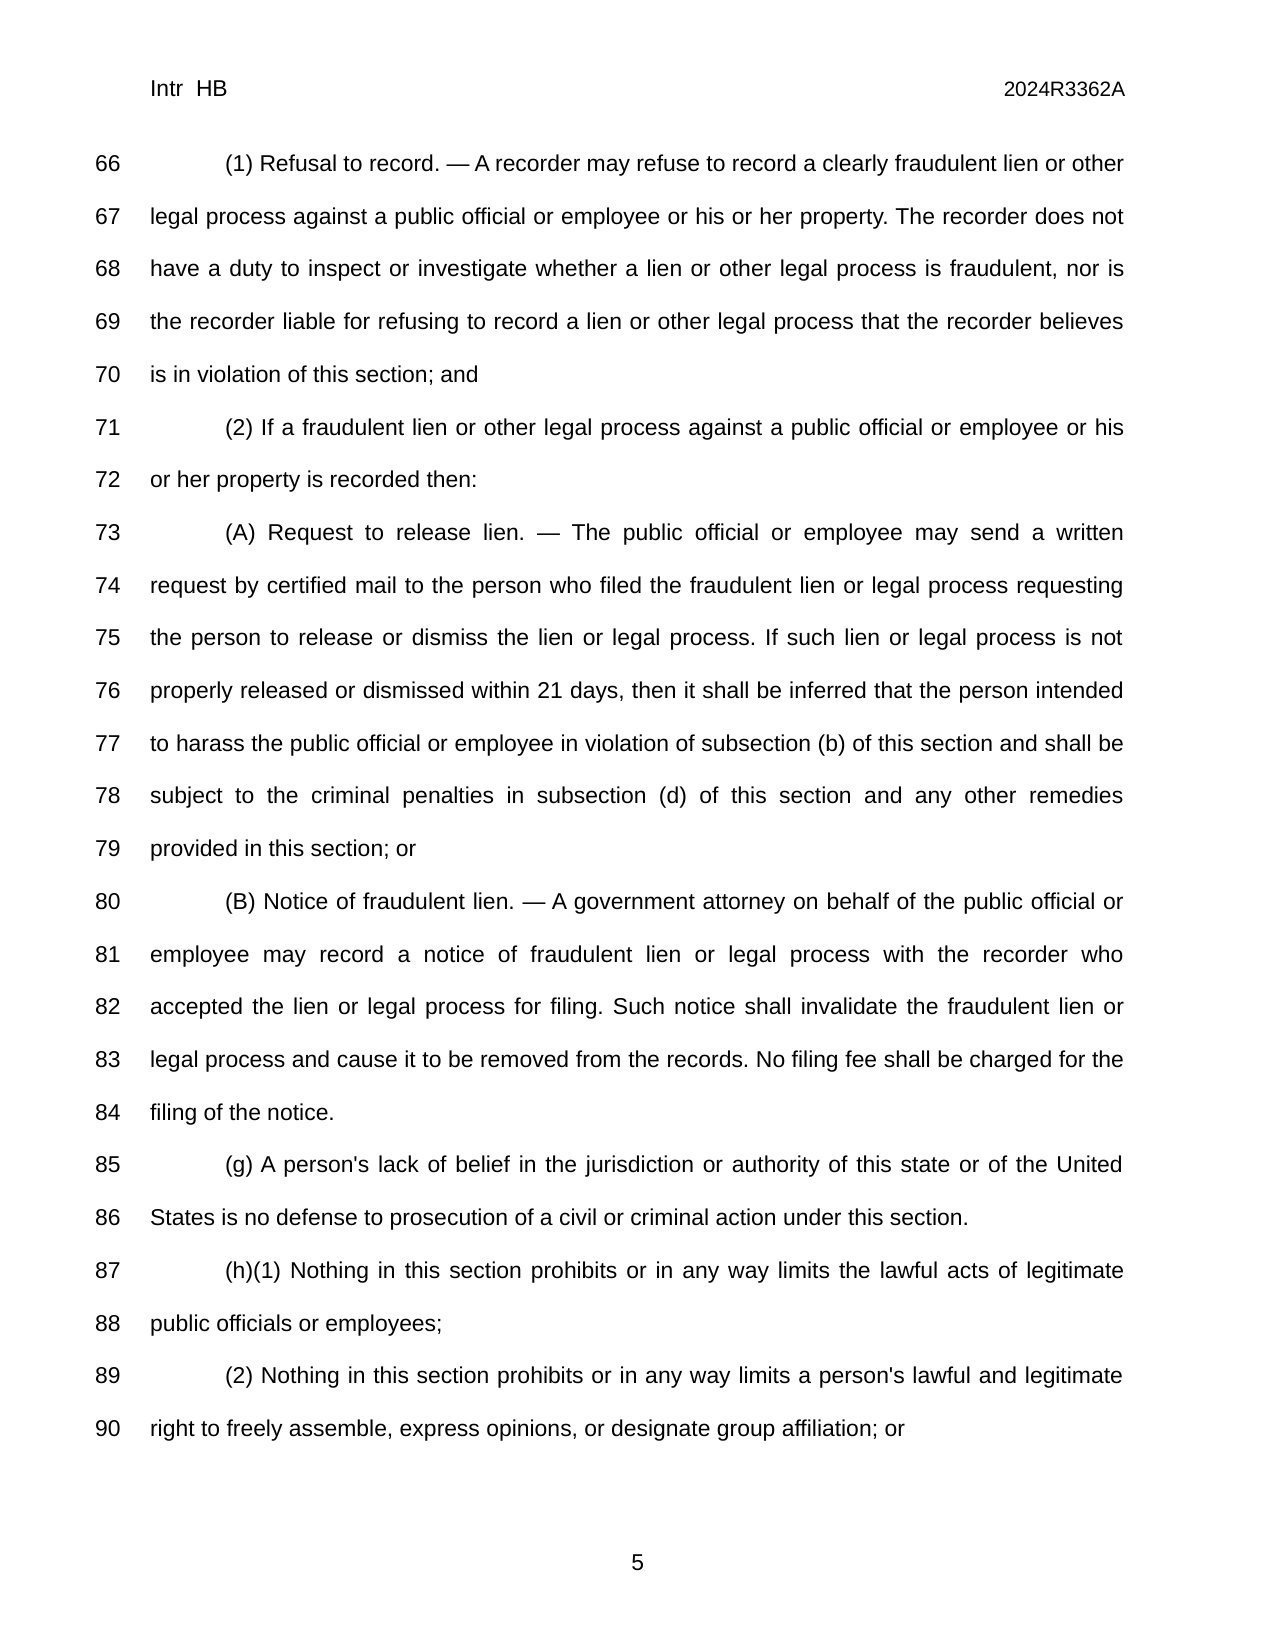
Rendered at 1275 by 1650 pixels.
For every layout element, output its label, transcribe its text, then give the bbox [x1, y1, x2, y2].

text (B) Notice of fraudulent lien. — A government attorney on behalf of the public official or employee may record a notice of fraudulent lien or legal process with the recorder who accepted the lien or legal process for filing. Such notice shall invalidate the fraudulent lien or legal process and cause it to be removed from the records. No filing fee shall be charged for the filing of the notice. [150, 888, 1125, 1125]
text (g) A person's lack of belief in the jurisdiction or authority of this state or of the United States is no defense to prosecution of a civil or criminal action under this section. [150, 1151, 1125, 1231]
text (2) If a fraudulent lien or other legal process against a public official or employee or his or her property is recorded then: [150, 413, 1125, 493]
text (1) Refusal to record. — A recorder may refuse to record a clearly fraudulent lien or other legal process against a public official or employee or his or her property. The recorder does not have a duty to inspect or investigate whether a lien or other legal process is fraudulent, nor is the recorder liable for refusing to record a lien or other legal process that the recorder believes is in violation of this section; and [150, 150, 1125, 387]
text (A) Request to release lien. — The public official or employee may send a written request by certified mail to the person who filed the fraudulent lien or legal process requesting the person to release or dismiss the lien or legal process. If such lien or legal process is not properly released or dismissed within 21 days, then it shall be inferred that the person intended to harass the public official or employee in violation of subsection (b) of this section and shall be subject to the criminal penalties in subsection (d) of this section and any other remedies provided in this section; or [150, 519, 1125, 862]
text (h)(1) Nothing in this section prohibits or in any way limits the lawful acts of legitimate public officials or employees; [150, 1257, 1125, 1336]
text (2) Nothing in this section prohibits or in any way limits a person's lawful and legitimate right to freely assemble, express opinions, or designate group affiliation; or [150, 1362, 1125, 1441]
